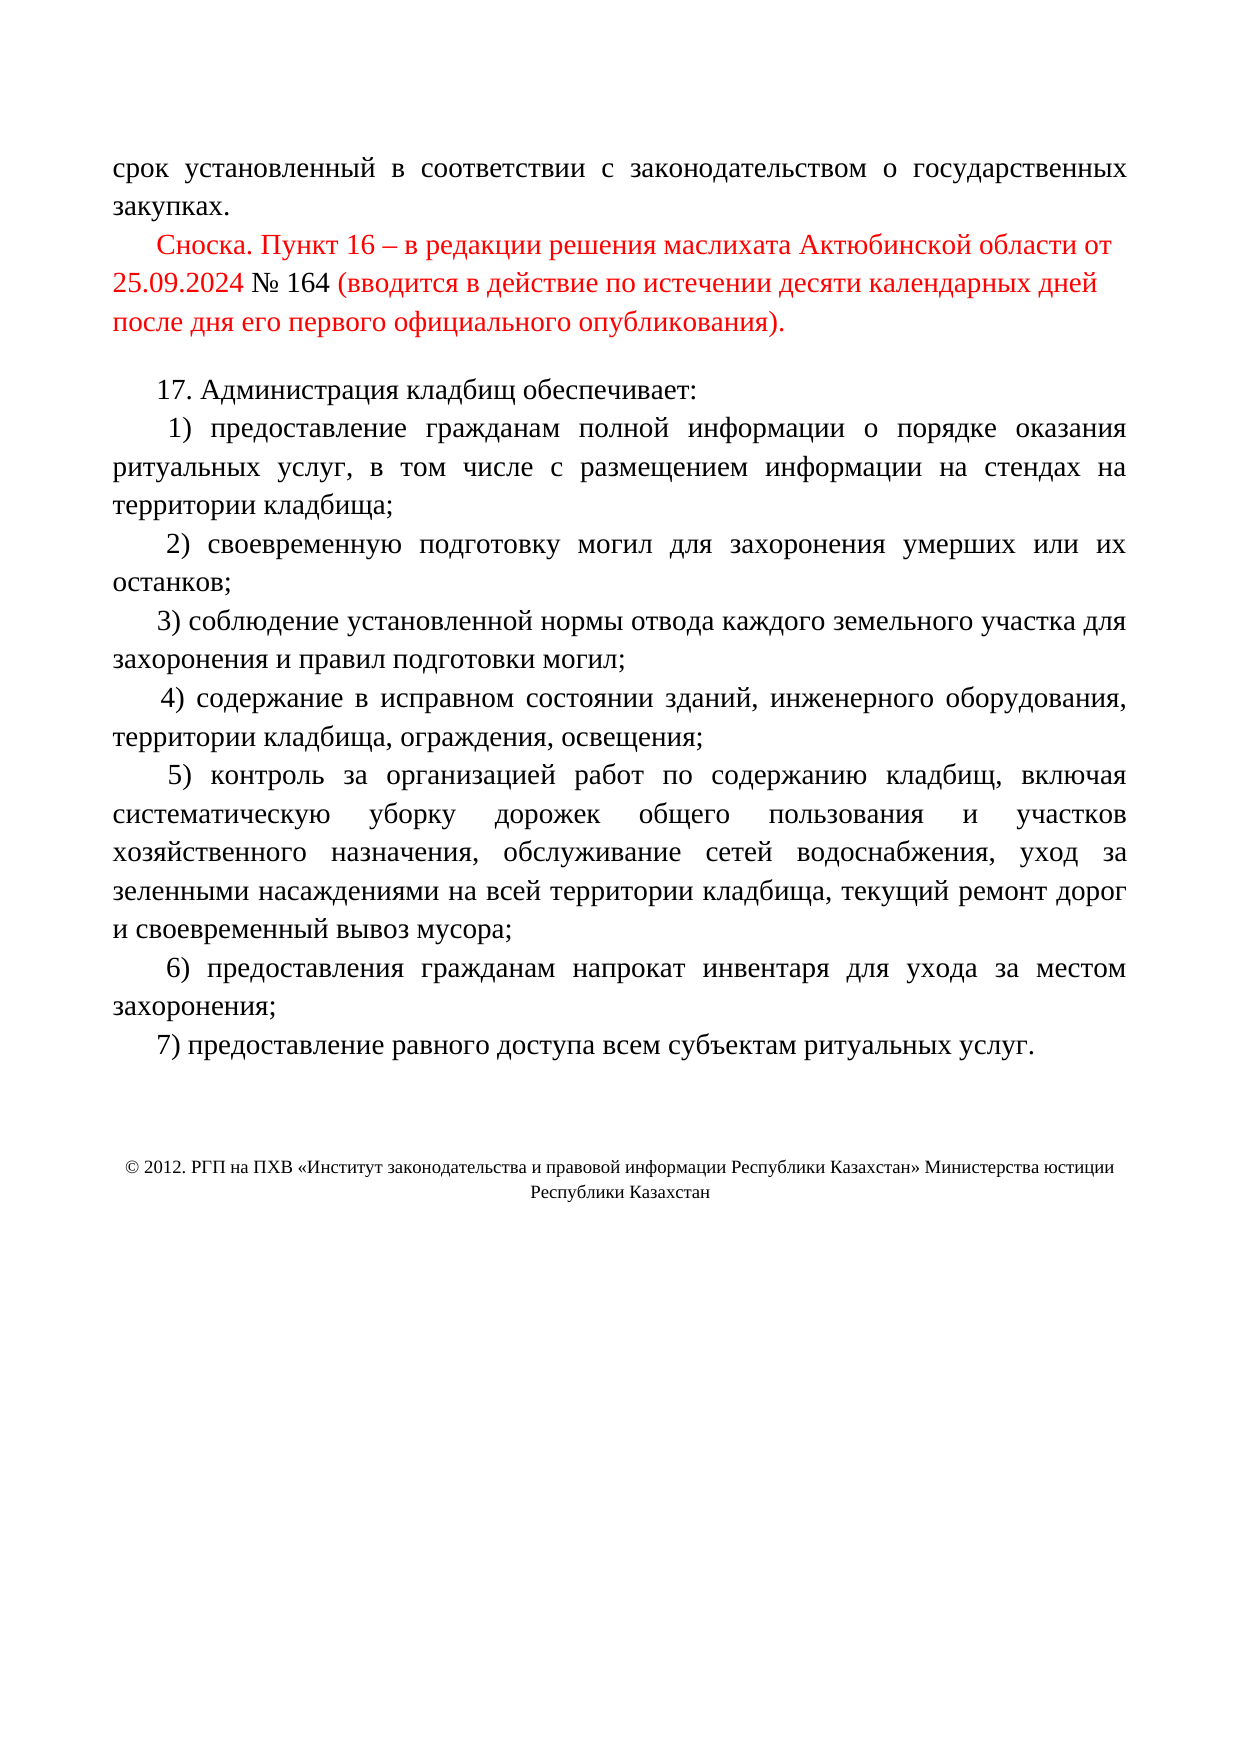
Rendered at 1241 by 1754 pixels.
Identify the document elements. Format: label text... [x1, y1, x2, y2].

text 4) содержание в исправном состоянии зданий, инженерного оборудования, территории кладбища, ограждения, освещения; [112, 680, 1128, 752]
text 2) своевременную подготовку могил для захоронения умерших или их останков; [112, 526, 1128, 598]
text 1) предоставление гражданам полной информации о порядке оказания ритуальных услуг, в том числе с размещением информации на стендах на территории кладбища; [112, 410, 1128, 521]
text 5) контроль за организацией работ по содержанию кладбищ, включая систематическую уборку дорожек общего пользования и участков хозяйственного назначения, обслуживание сетей водоснабжения, уход за зеленными насаждениями на всей территории кладбища, текущий ремонт дорог и своевременный вывоз мусора; [112, 757, 1128, 945]
text 17. Администрация кладбищ обеспечивает: [112, 372, 1128, 405]
text Сноска. Пункт 16 – в редакции решения маслихата Актюбинской области от 25.09.2024 № 164 (вводится в действие по истечении десяти календарных дней после дня его первого официального опубликования). [112, 227, 1128, 368]
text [112, 150, 1128, 222]
text 7) предоставление равного доступа всем субъектам ритуальных услуг. [112, 1027, 1128, 1061]
text 3) соблюдение установленной нормы отвода каждого земельного участка для захоронения и правил подготовки могил; [112, 603, 1128, 675]
text 6) предоставления гражданам напрокат инвентаря для ухода за местом захоронения; [112, 950, 1128, 1022]
text © 2012. РГП на ПХВ «Институт законодательства и правовой информации Республики Казахстан» Министерства юстиции Республики Казахстан [112, 1156, 1128, 1202]
